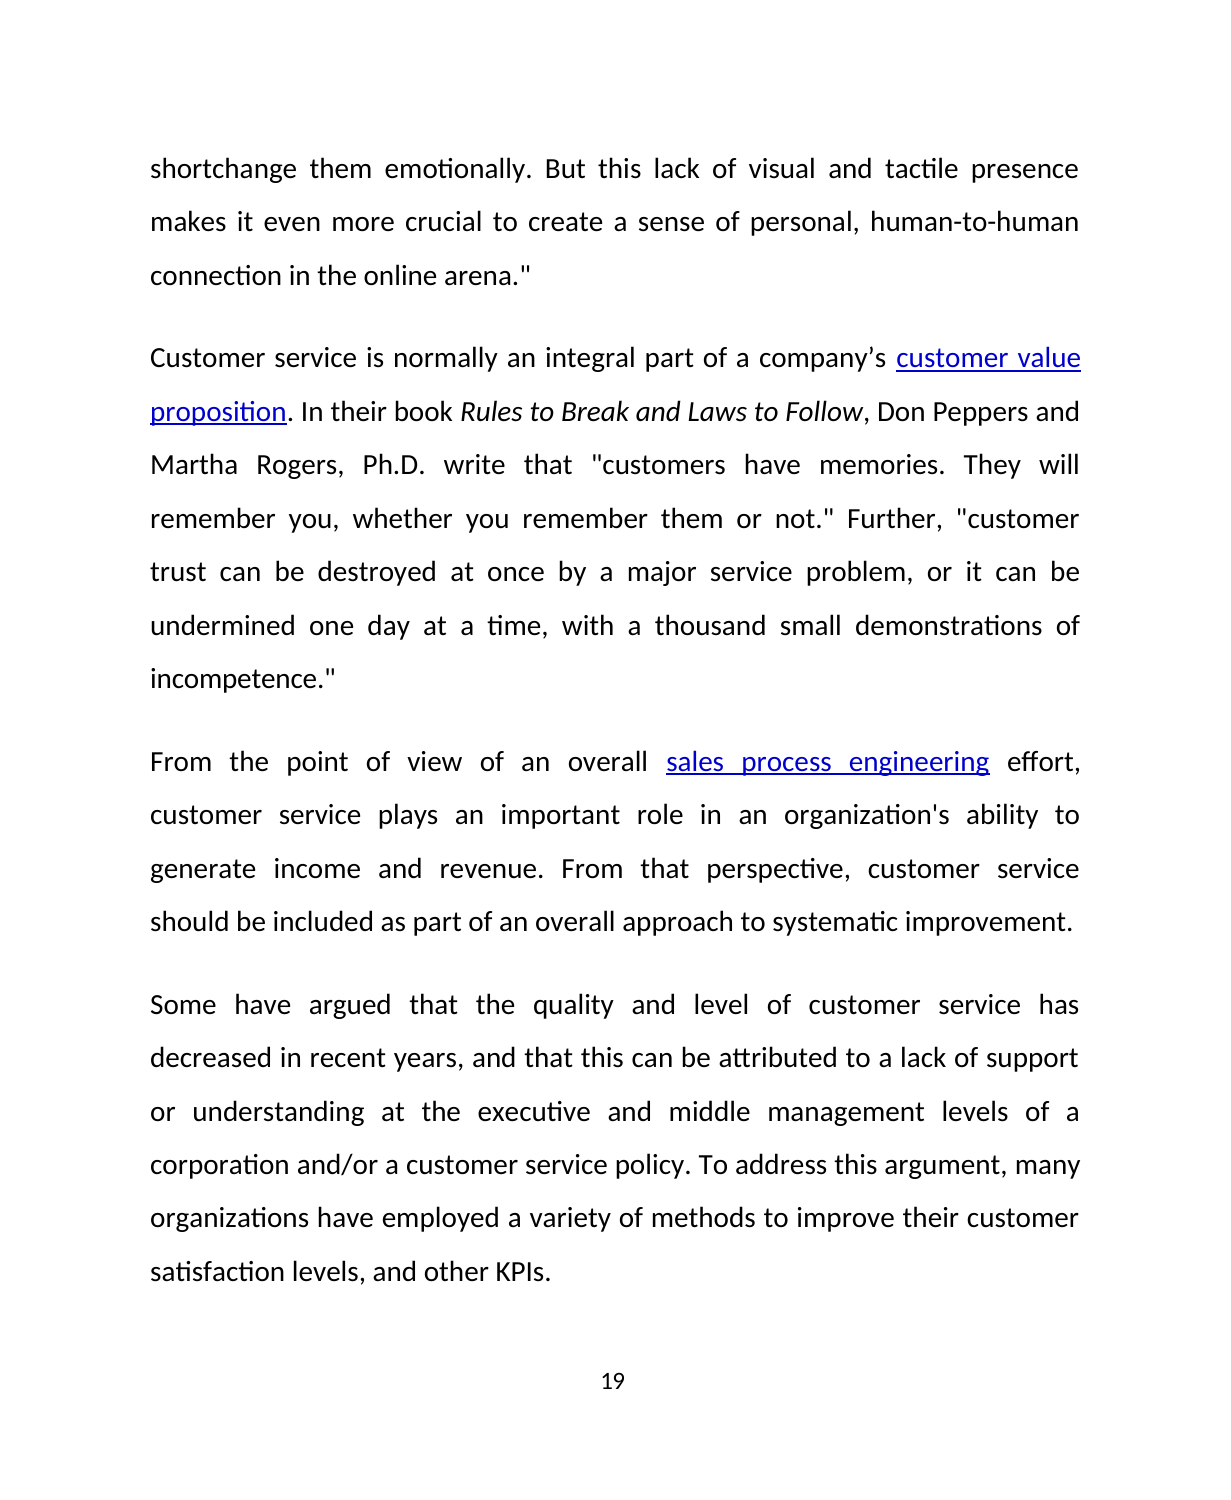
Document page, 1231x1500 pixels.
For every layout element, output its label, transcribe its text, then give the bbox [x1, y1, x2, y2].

text From the point of view of an overall sales process engineering effort, customer service plays an important role in an organization's ability to generate income and revenue. From that perspective, customer service should be included as part of an overall approach to systematic improvement. [150, 743, 1081, 939]
text shortchange them emotionally. But this lack of visual and tactile presence makes it even more crucial to create a sense of personal, human-to-human connection in the online arena." [150, 150, 1081, 292]
text Customer service is normally an integral part of a company’s customer value proposition. In their book Rules to Break and Laws to Follow, Don Peppers and Martha Rogers, Ph.D. write that "customers have memories. They will remember you, whether you remember them or not." Further, "customer trust can be destroyed at once by a major service problem, or it can be undermined one day at a time, with a thousand small demonstrations of incompetence." [150, 339, 1081, 696]
text Some have argued that the quality and level of customer service has decreased in recent years, and that this can be attributed to a lack of support or understanding at the executive and middle management levels of a corporation and/or a customer service policy. To address this argument, many organizations have employed a variety of methods to improve their customer satisfaction levels, and other KPIs. [150, 986, 1081, 1289]
